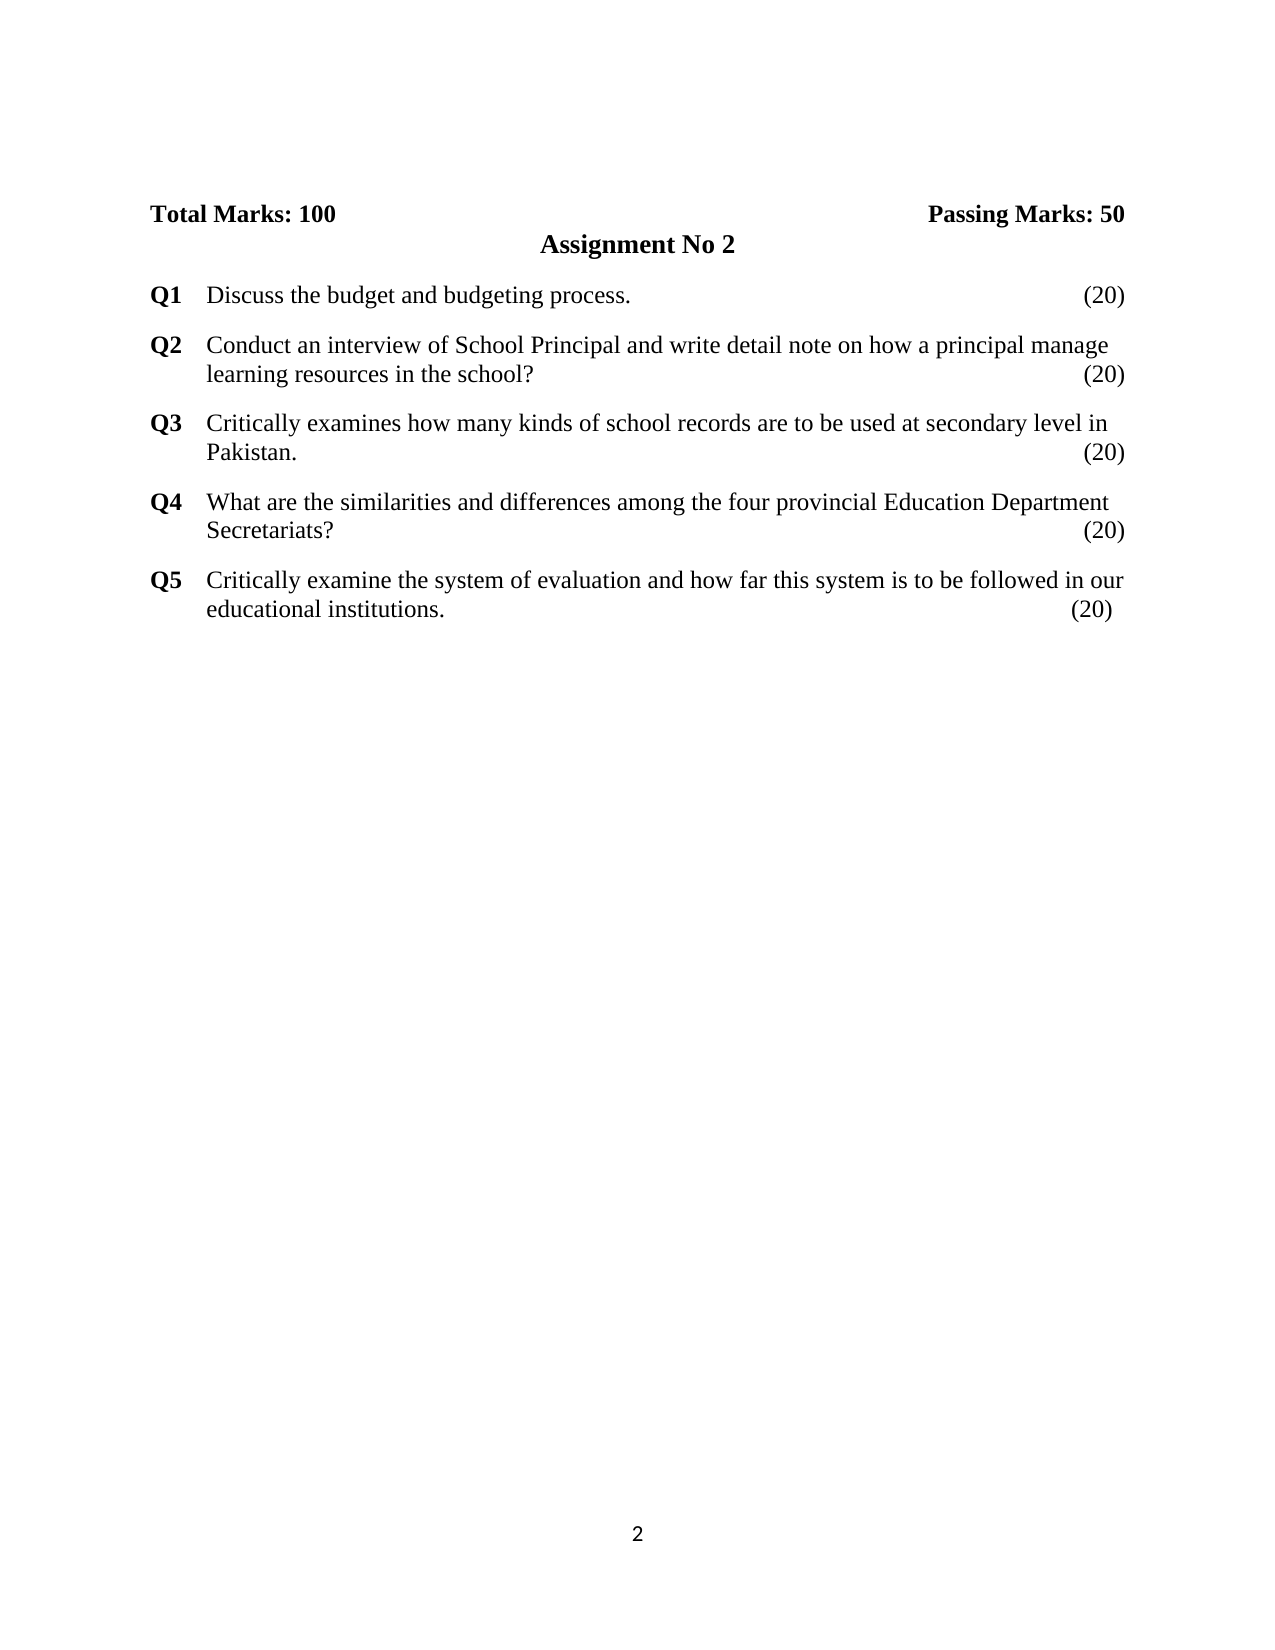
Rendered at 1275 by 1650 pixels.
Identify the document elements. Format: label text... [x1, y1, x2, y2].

text Q1 Discuss the budget and budgeting process. (20) [150, 280, 1125, 309]
text Q5 Critically examine the system of evaluation and how far this system is to be followed in our educational institutions. (20) [150, 565, 1125, 622]
text Assignment No 2 [150, 228, 1125, 259]
text Q4 What are the similarities and differences among the four provincial Education Department Secretariats? (20) [150, 487, 1125, 544]
text Total Marks: 100 Passing Marks: 50 [150, 199, 1125, 228]
text Q2 Conduct an interview of School Principal and write detail note on how a principal manage learning resources in the school? (20) [150, 330, 1125, 387]
text Q3 Critically examines how many kinds of school records are to be used at secondary level in Pakistan. (20) [150, 408, 1125, 466]
